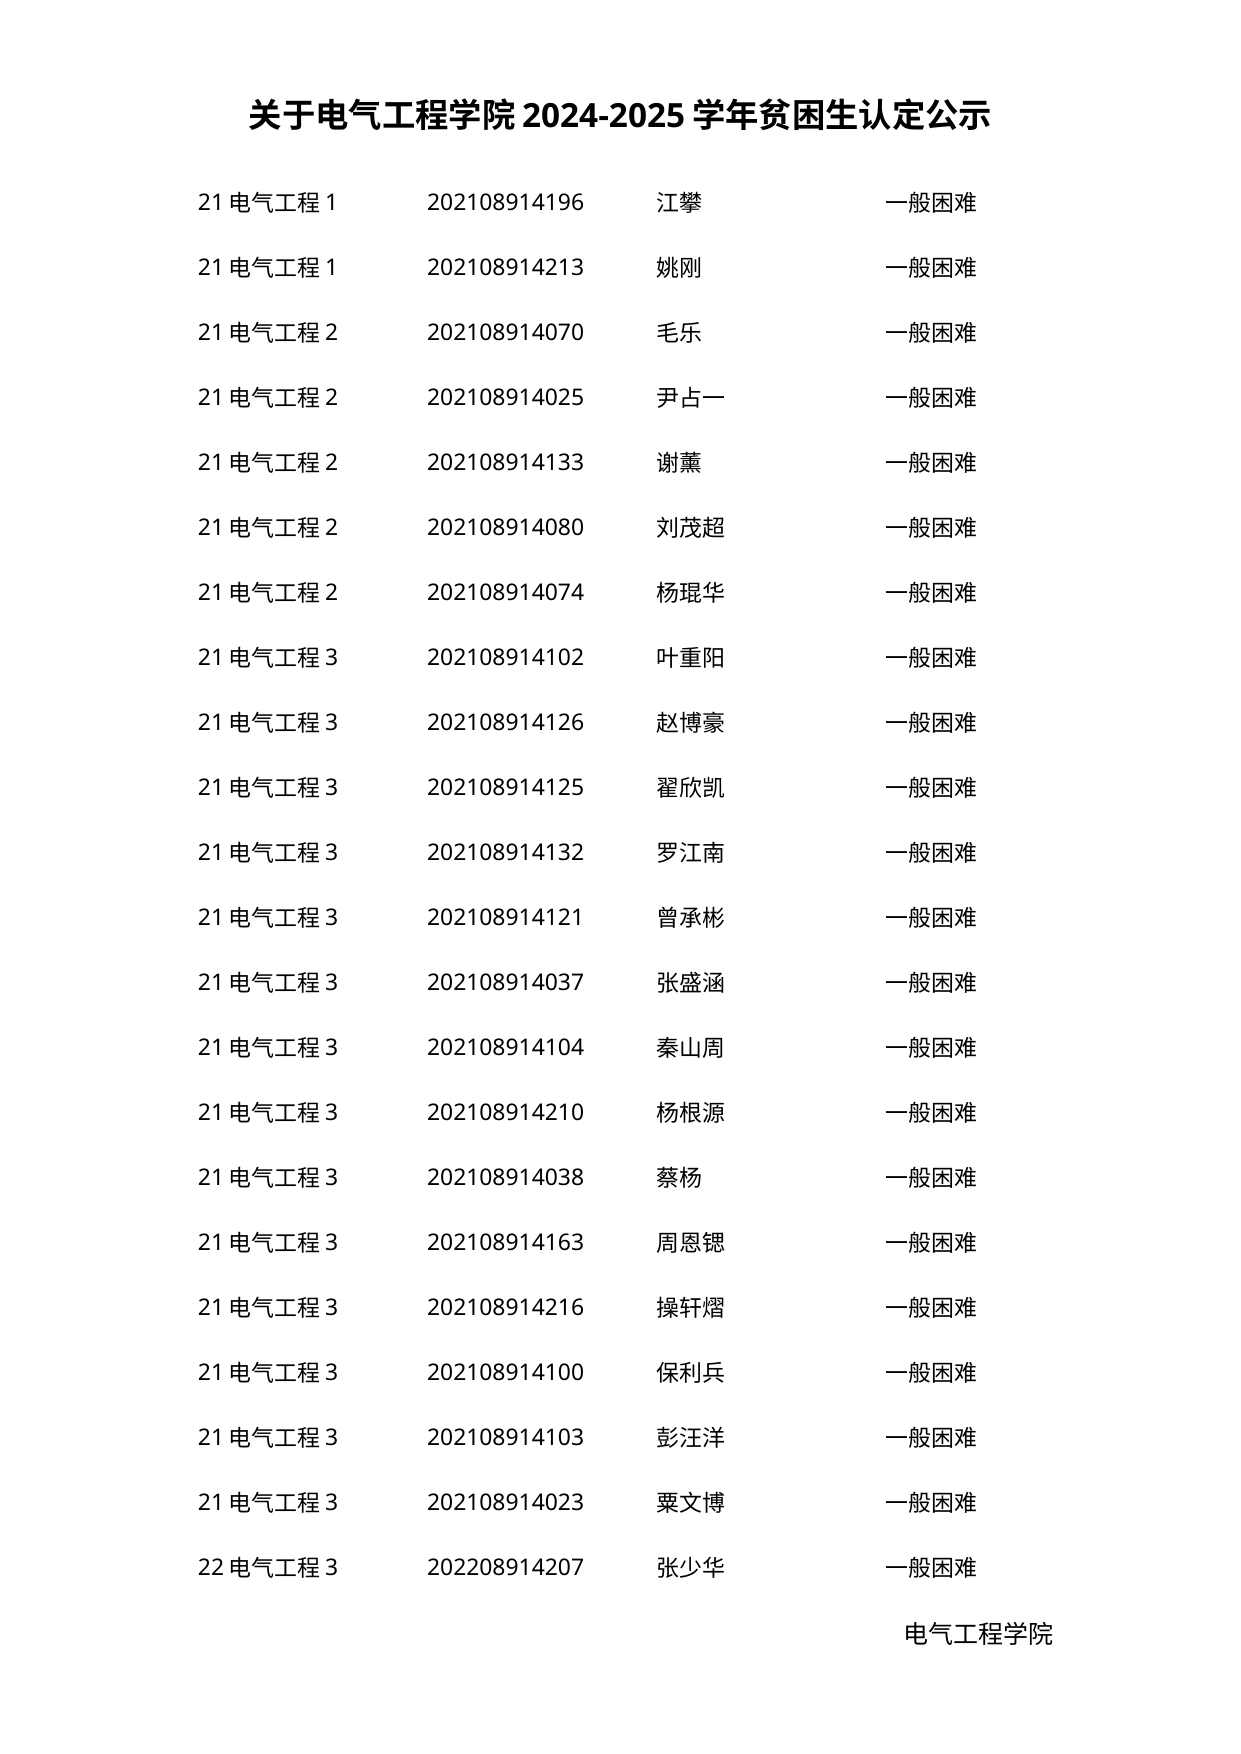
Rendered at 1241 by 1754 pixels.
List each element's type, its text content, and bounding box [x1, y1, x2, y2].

table_cell 202108914025 [416, 364, 645, 429]
table_cell 21电气工程1 [186, 234, 416, 299]
table_cell 21电气工程3 [186, 1144, 416, 1209]
table_cell 21电气工程2 [186, 494, 416, 559]
table_cell 一般困难 [874, 169, 1103, 234]
table_cell 21电气工程3 [186, 1274, 416, 1339]
table_cell 彭汪洋 [645, 1404, 874, 1469]
table_cell 刘茂超 [645, 494, 874, 559]
table_cell 202108914070 [416, 299, 645, 364]
table_cell 一般困难 [874, 689, 1103, 754]
table_cell 202108914104 [416, 1014, 645, 1079]
table_cell 粟文博 [645, 1469, 874, 1534]
table_cell 21电气工程3 [186, 1209, 416, 1274]
table_cell 一般困难 [874, 1209, 1103, 1274]
table_cell 202208914207 [416, 1534, 645, 1599]
table_cell 202108914126 [416, 689, 645, 754]
table_cell 翟欣凯 [645, 754, 874, 819]
table_cell 蔡杨 [645, 1144, 874, 1209]
table_cell 一般困难 [874, 429, 1103, 494]
table_cell 202108914210 [416, 1079, 645, 1144]
table_cell 一般困难 [874, 299, 1103, 364]
table_cell 21电气工程3 [186, 1079, 416, 1144]
table_cell 21电气工程3 [186, 1469, 416, 1534]
table_cell 操轩熠 [645, 1274, 874, 1339]
table_cell 202108914023 [416, 1469, 645, 1534]
table_cell 秦山周 [645, 1014, 874, 1079]
table_cell 张少华 [645, 1534, 874, 1599]
table_cell 21电气工程3 [186, 1404, 416, 1469]
table_cell 202108914213 [416, 234, 645, 299]
table_cell 一般困难 [874, 494, 1103, 559]
table_cell 202108914125 [416, 754, 645, 819]
table_cell 21电气工程3 [186, 754, 416, 819]
table_cell 21电气工程3 [186, 949, 416, 1014]
table_cell 21电气工程3 [186, 689, 416, 754]
table_cell 一般困难 [874, 754, 1103, 819]
table_cell 张盛涵 [645, 949, 874, 1014]
table_cell 一般困难 [874, 1274, 1103, 1339]
table_cell 一般困难 [874, 884, 1103, 949]
table_cell 21电气工程2 [186, 299, 416, 364]
table_cell 一般困难 [874, 1404, 1103, 1469]
table_cell 毛乐 [645, 299, 874, 364]
table_cell 尹占一 [645, 364, 874, 429]
table_cell 21电气工程2 [186, 364, 416, 429]
table_cell 202108914038 [416, 1144, 645, 1209]
table_cell 202108914103 [416, 1404, 645, 1469]
table_cell 202108914216 [416, 1274, 645, 1339]
table_cell 21电气工程3 [186, 1014, 416, 1079]
table_cell 杨根源 [645, 1079, 874, 1144]
table_cell 罗江南 [645, 819, 874, 884]
table_cell 22电气工程3 [186, 1534, 416, 1599]
table_cell 一般困难 [874, 1079, 1103, 1144]
table_cell 202108914132 [416, 819, 645, 884]
table_cell 21电气工程3 [186, 1339, 416, 1404]
table_cell 202108914163 [416, 1209, 645, 1274]
table_cell 21电气工程3 [186, 819, 416, 884]
table_cell 谢薰 [645, 429, 874, 494]
table_cell 202108914074 [416, 559, 645, 624]
table_cell 一般困难 [874, 1534, 1103, 1599]
table_cell 一般困难 [874, 819, 1103, 884]
table_cell 21电气工程3 [186, 884, 416, 949]
table_cell 一般困难 [874, 234, 1103, 299]
table_cell 姚刚 [645, 234, 874, 299]
table_cell 江攀 [645, 169, 874, 234]
table_cell 202108914080 [416, 494, 645, 559]
table_cell 21电气工程2 [186, 559, 416, 624]
table_cell 赵博豪 [645, 689, 874, 754]
table_cell 一般困难 [874, 624, 1103, 689]
table_cell 一般困难 [874, 364, 1103, 429]
table_cell 一般困难 [874, 559, 1103, 624]
table_cell 曾承彬 [645, 884, 874, 949]
table_cell 202108914102 [416, 624, 645, 689]
table_cell 保利兵 [645, 1339, 874, 1404]
table_cell 21电气工程3 [186, 624, 416, 689]
table_cell 一般困难 [874, 1469, 1103, 1534]
table_cell 叶重阳 [645, 624, 874, 689]
table_cell 一般困难 [874, 1339, 1103, 1404]
table_cell 202108914133 [416, 429, 645, 494]
table_cell 一般困难 [874, 949, 1103, 1014]
table_cell 一般困难 [874, 1014, 1103, 1079]
table_cell 202108914037 [416, 949, 645, 1014]
table_cell 一般困难 [874, 1144, 1103, 1209]
table_cell 21电气工程1 [186, 169, 416, 234]
table_cell 21电气工程2 [186, 429, 416, 494]
table_cell 202108914196 [416, 169, 645, 234]
table_cell 202108914100 [416, 1339, 645, 1404]
table_cell 周恩锶 [645, 1209, 874, 1274]
table_cell 202108914121 [416, 884, 645, 949]
table_cell 杨琨华 [645, 559, 874, 624]
